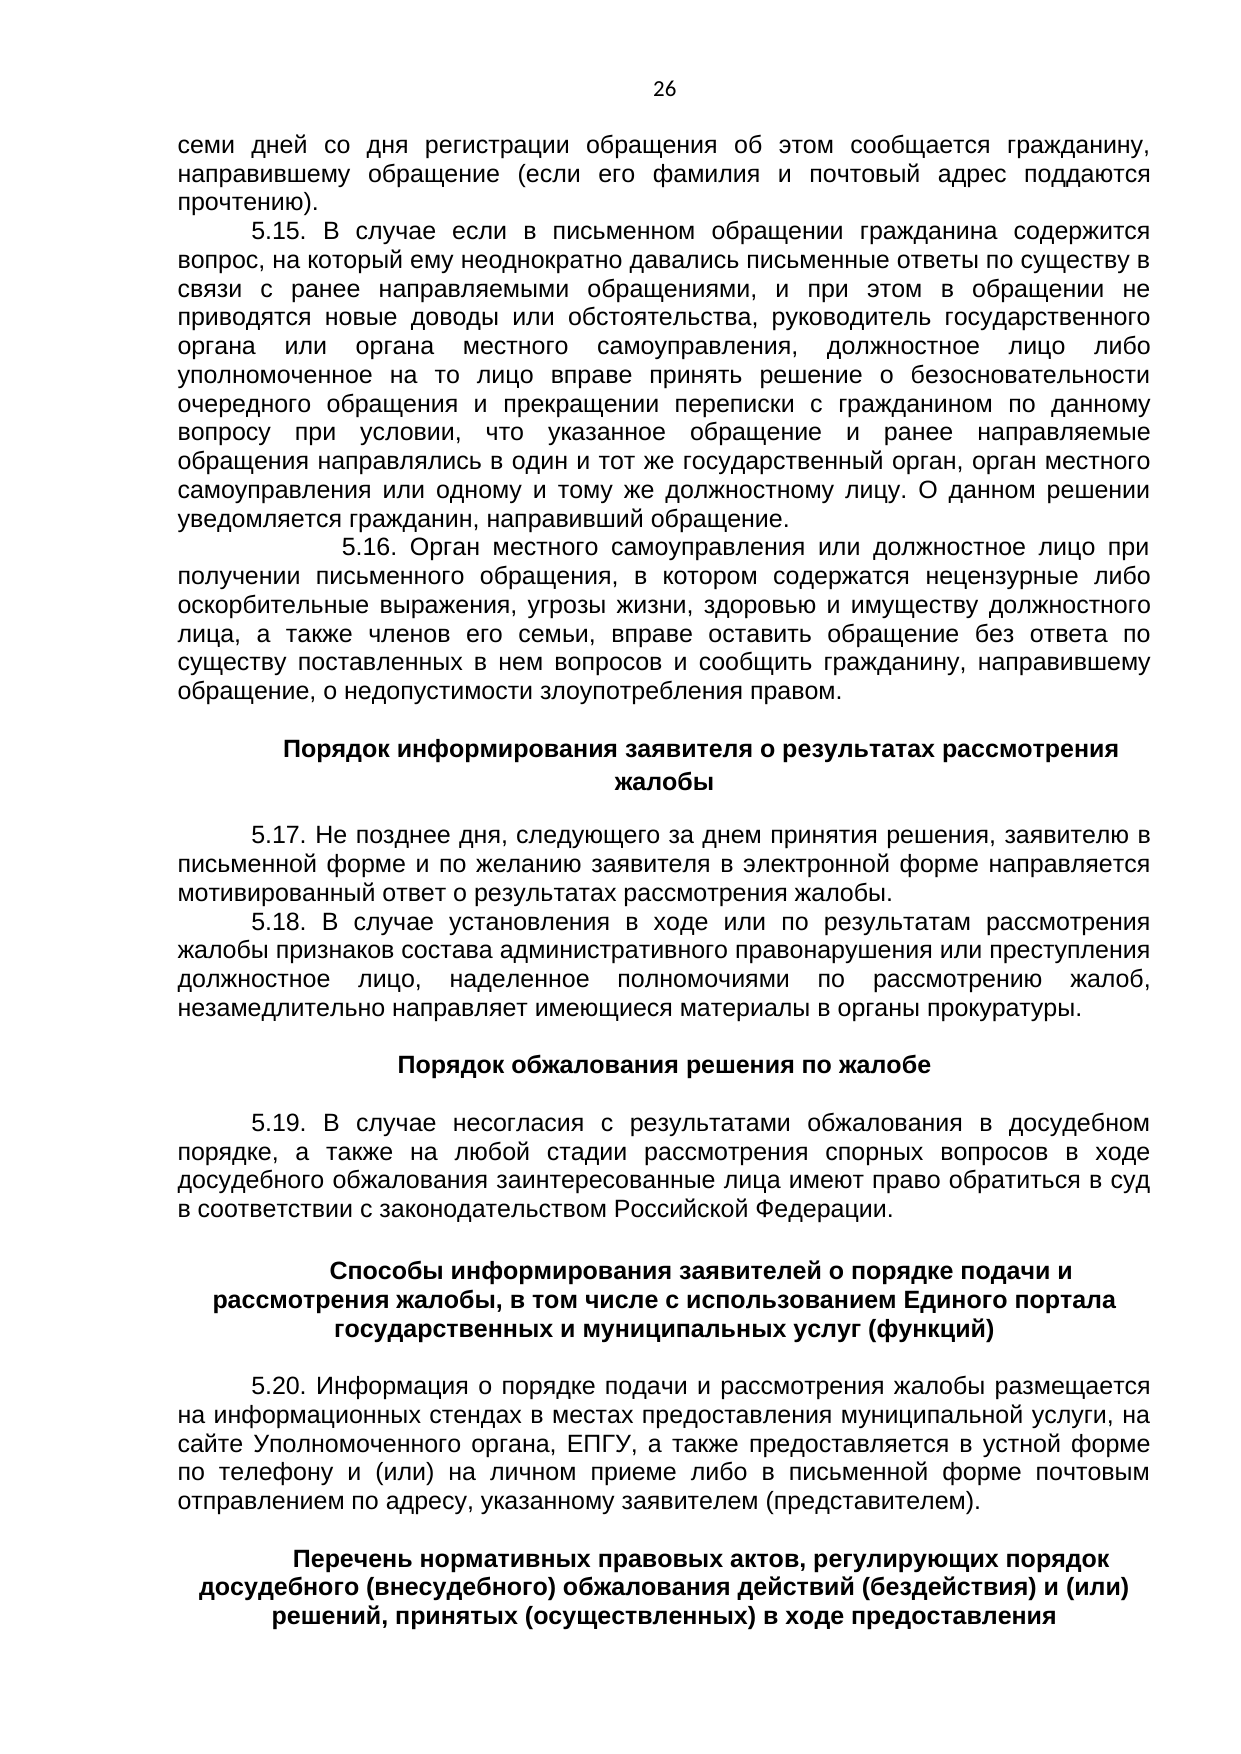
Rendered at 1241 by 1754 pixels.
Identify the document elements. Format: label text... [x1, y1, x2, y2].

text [177, 1543, 1152, 1630]
text Порядок информирования заявителя о результатах рассмотрения жалобы [177, 734, 1152, 795]
text 5.19. В случае несогласия с результатами обжалования в досудебном порядке, а также на любой стадии рассмотрения спорных вопросов в ходе досудебного обжалования заинтересованные лица имеют право обратиться в суд в соответствии с законодательством Российской Федерации. [177, 1108, 1152, 1223]
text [177, 130, 1152, 216]
text 5.20. Информация о порядке подачи и рассмотрения жалобы размещается на информационных стендах в местах предоставления муниципальной услуги, на сайте Уполномоченного органа, ЕПГУ, а также предоставляется в устной форме по телефону и (или) на личном приеме либо в письменной форме почтовым отправлением по адресу, указанному заявителем (представителем). [177, 1371, 1152, 1515]
list 5.16. Орган местного самоуправления или должностное лицо при получении письменного обращения, в котором содержатся нецензурные либо оскорбительные выражения, угрозы жизни, здоровью и имуществу должностного лица, а также членов его семьи, вправе оставить обращение без ответа по существу поставленных в нем вопросов и сообщить гражданину, направившему обращение, о недопустимости злоупотребления правом. [177, 532, 1152, 705]
text 5.18. В случае установления в ходе или по результатам рассмотрения жалобы признаков состава административного правонарушения или преступления должностное лицо, наделенное полномочиями по рассмотрению жалоб, незамедлительно направляет имеющиеся материалы в органы прокуратуры. [177, 907, 1152, 1022]
text 5.15. В случае если в письменном обращении гражданина содержится вопрос, на который ему неоднократно давались письменные ответы по существу в связи с ранее направляемыми обращениями, и при этом в обращении не приводятся новые доводы или обстоятельства, руководитель государственного органа или органа местного самоуправления, должностное лицо либо уполномоченное на то лицо вправе принять решение о безосновательности очередного обращения и прекращении переписки с гражданином по данному вопросу при условии, что указанное обращение и ранее направляемые обращения направлялись в один и тот же государственный орган, орган местного самоуправления или одному и тому же должностному лицу. О данном решении уведомляется гражданин, направивший обращение. [177, 216, 1152, 532]
text Порядок обжалования решения по жалобе [177, 1051, 1152, 1079]
text Способы информирования заявителей о порядке подачи и рассмотрения жалобы, в том числе с использованием Единого портала государственных и муниципальных услуг (функций) [177, 1256, 1152, 1342]
text 5.17. Не позднее дня, следующего за днем принятия решения, заявителю в письменной форме и по желанию заявителя в электронной форме направляется мотивированный ответ о результатах рассмотрения жалобы. [177, 821, 1152, 907]
